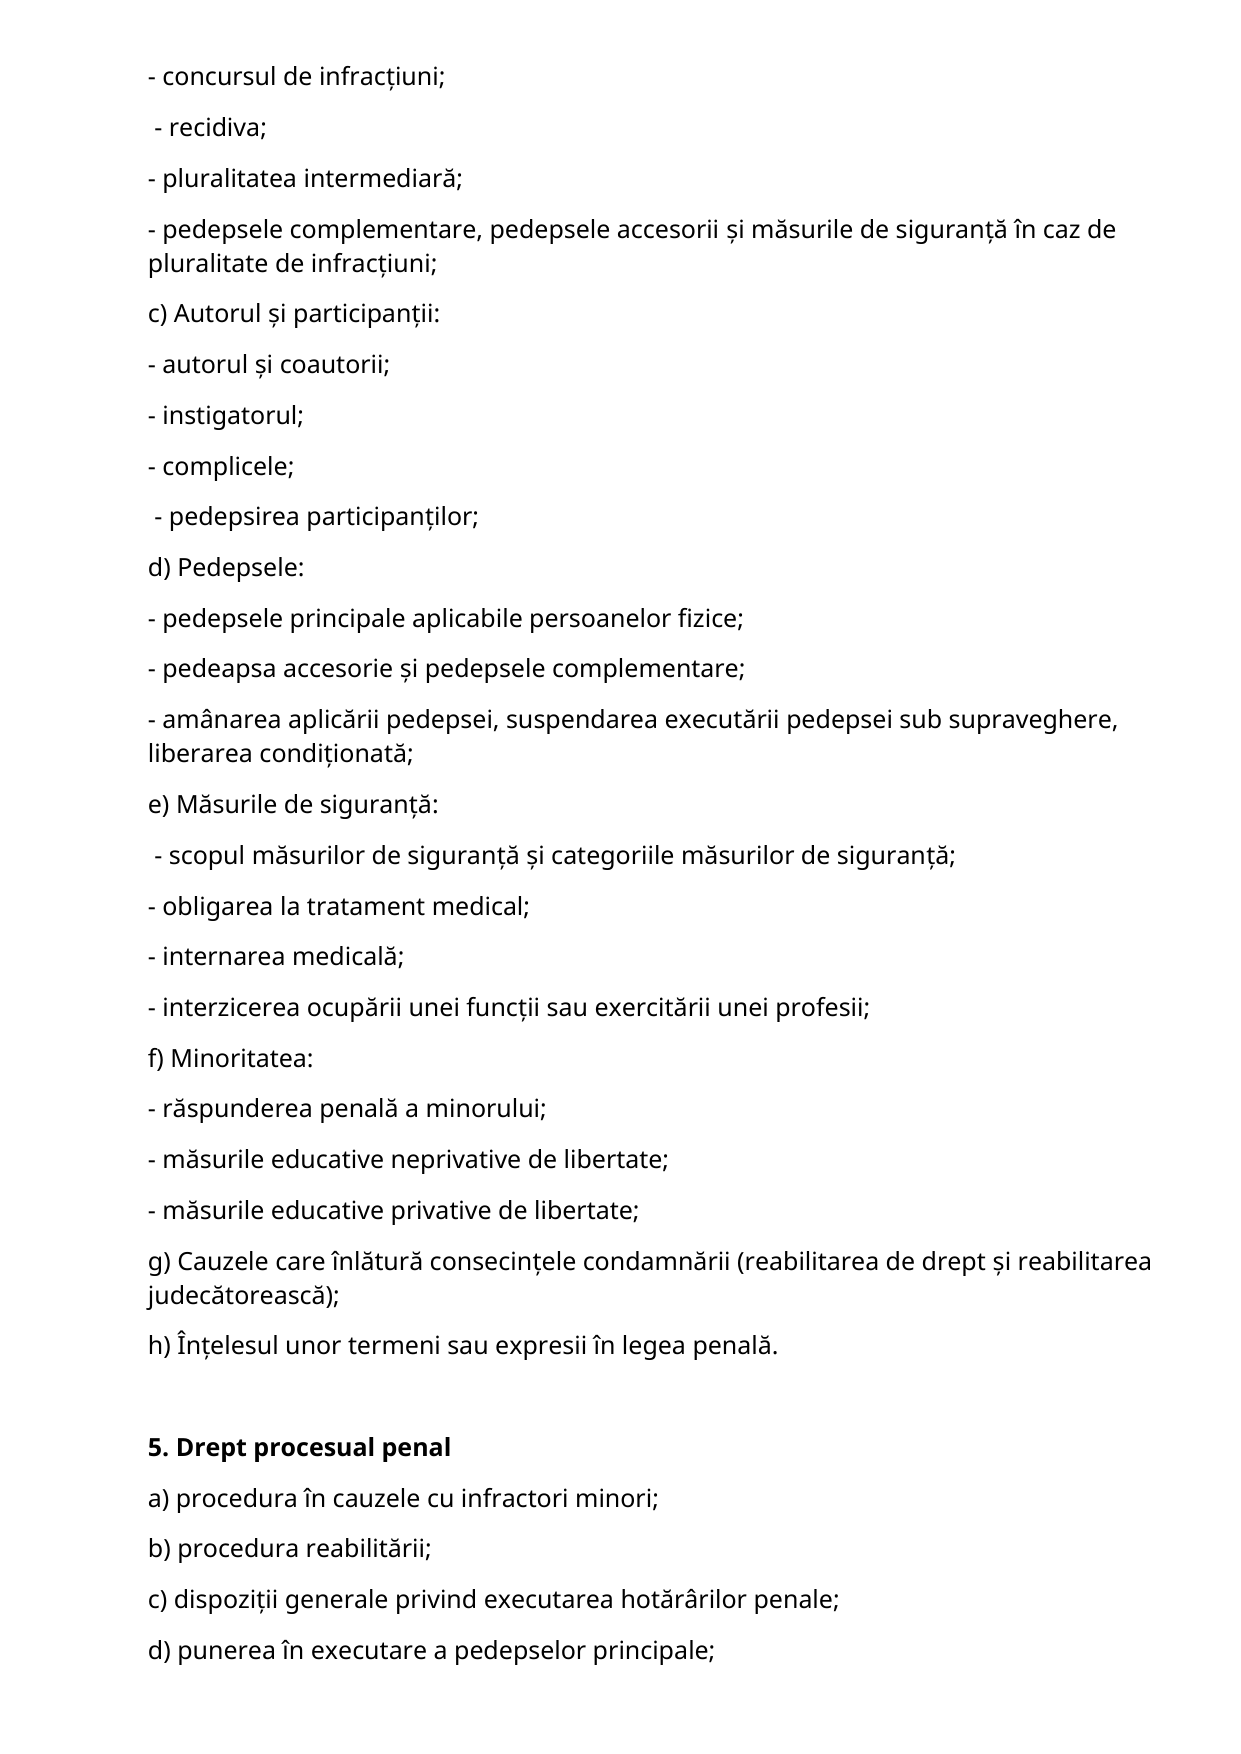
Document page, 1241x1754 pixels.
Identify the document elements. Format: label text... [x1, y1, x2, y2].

text c) dispoziții generale privind executarea hotărârilor penale; [148, 1582, 1152, 1616]
text - internarea medicală; [148, 939, 1152, 973]
text 5. Drept procesual penal [148, 1429, 1152, 1463]
text - autorul și coautorii; [148, 347, 1152, 381]
text - pluralitatea intermediară; [148, 161, 1152, 194]
text e) Măsurile de siguranță: [148, 787, 1152, 821]
text - recidiva; [148, 110, 1152, 144]
text - măsurile educative privative de libertate; [148, 1192, 1152, 1227]
text a) procedura în cauzele cu infractori minori; [148, 1480, 1152, 1514]
text g) Cauzele care înlătură consecințele condamnării (reabilitarea de drept și reabilitarea judecătorească); [148, 1243, 1152, 1311]
text - concursul de infracțiuni; [148, 59, 1152, 93]
text - pedepsirea participanților; [148, 499, 1152, 533]
text - amânarea aplicării pedepsei, suspendarea executării pedepsei sub supraveghere, liberarea condiționată; [148, 702, 1152, 770]
text d) punerea în executare a pedepselor principale; [148, 1632, 1152, 1666]
text - obligarea la tratament medical; [148, 888, 1152, 922]
text - scopul măsurilor de siguranță și categoriile măsurilor de siguranță; [148, 837, 1152, 871]
text - instigatorul; [148, 397, 1152, 432]
text c) Autorul și participanții: [148, 296, 1152, 330]
text - răspunderea penală a minorului; [148, 1091, 1152, 1125]
text - pedeapsa accesorie și pedepsele complementare; [148, 651, 1152, 685]
text h) Înțelesul unor termeni sau expresii în legea penală. [148, 1328, 1152, 1362]
text - măsurile educative neprivative de libertate; [148, 1142, 1152, 1176]
text f) Minoritatea: [148, 1040, 1152, 1074]
text - pedepsele complementare, pedepsele accesorii și măsurile de siguranță în caz de pluralitate de infracțiuni; [148, 211, 1152, 279]
text b) procedura reabilitării; [148, 1531, 1152, 1565]
text d) Pedepsele: [148, 550, 1152, 584]
text - complicele; [148, 448, 1152, 482]
text - pedepsele principale aplicabile persoanelor fizice; [148, 600, 1152, 634]
text - interzicerea ocupării unei funcții sau exercitării unei profesii; [148, 989, 1152, 1024]
